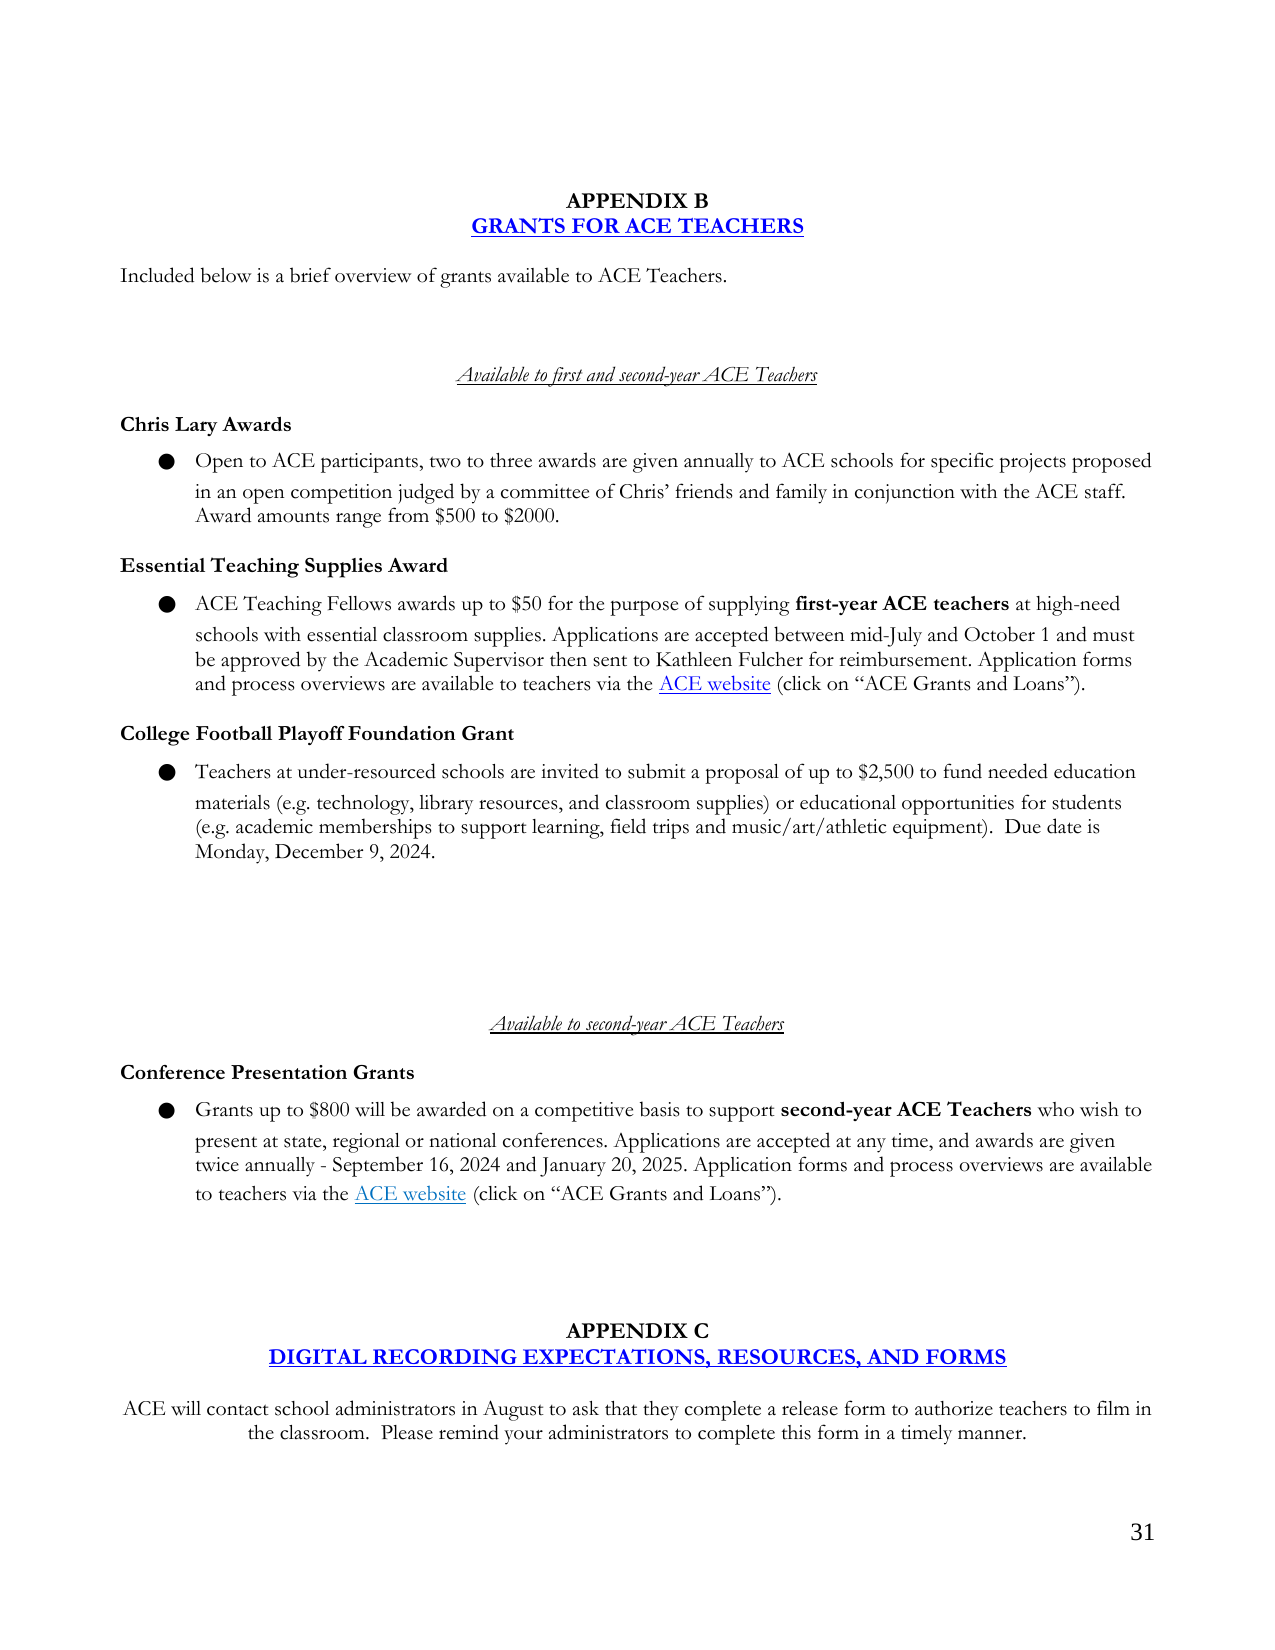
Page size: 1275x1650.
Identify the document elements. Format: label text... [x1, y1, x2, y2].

text DIGITAL RECORDING EXPECTATIONS, RESOURCES, AND FORMS [120, 1344, 1155, 1370]
text Essential Teaching Supplies Award [120, 553, 1155, 578]
text Included below is a brief overview of grants available to ACE Teachers. [120, 263, 1155, 288]
text Available to first and second-year ACE Teachers [120, 363, 1155, 388]
text Available to second-year ACE Teachers [120, 1012, 1155, 1036]
subtitle APPENDIX C [120, 1318, 1155, 1344]
text Conference Presentation Grants [120, 1061, 1155, 1086]
text Chris Lary Awards [120, 412, 1155, 437]
list Grants up to $800 will be awarded on a competitive basis to support second-year ACE Teachers who wish to present at state, regional or national conferences. Applications are accepted at any time, and awards are given twice annually - September 16, 2024 and January 20, 2025. Application forms and process overviews are available to teachers via the ACE website (click on “ACE Grants and Loans”). [157, 1086, 1155, 1206]
list ACE Teaching Fellows awards up to $50 for the purpose of supplying first-year ACE teachers at high-need schools with essential classroom supplies. Applications are accepted between mid-July and October 1 and must be approved by the Academic Supervisor then sent to Kathleen Fulcher for reimbursement. Application forms and process overviews are available to teachers via the ACE website (click on “ACE Grants and Loans”). [157, 578, 1155, 696]
text ACE will contact school administrators in August to ask that they complete a release form to authorize teachers to film in the classroom. Please remind your administrators to complete this form in a timely manner. [120, 1396, 1155, 1445]
list Open to ACE participants, two to three awards are given annually to ACE schools for specific projects proposed in an open competition judged by a committee of Chris’ friends and family in conjunction with the ACE staff. Award amounts range from $500 to $2000. [157, 437, 1155, 529]
text GRANTS FOR ACE TEACHERS [120, 214, 1155, 240]
list Teachers at under-resourced schools are invited to submit a proposal of up to $2,500 to fund needed education materials (e.g. technology, library resources, and classroom supplies) or educational opportunities for students (e.g. academic memberships to support learning, field trips and music/art/athletic equipment). Due date is Monday, December 9, 2024. [157, 746, 1155, 864]
subtitle APPENDIX B [120, 188, 1155, 214]
text College Football Playoff Foundation Grant [120, 721, 1155, 746]
